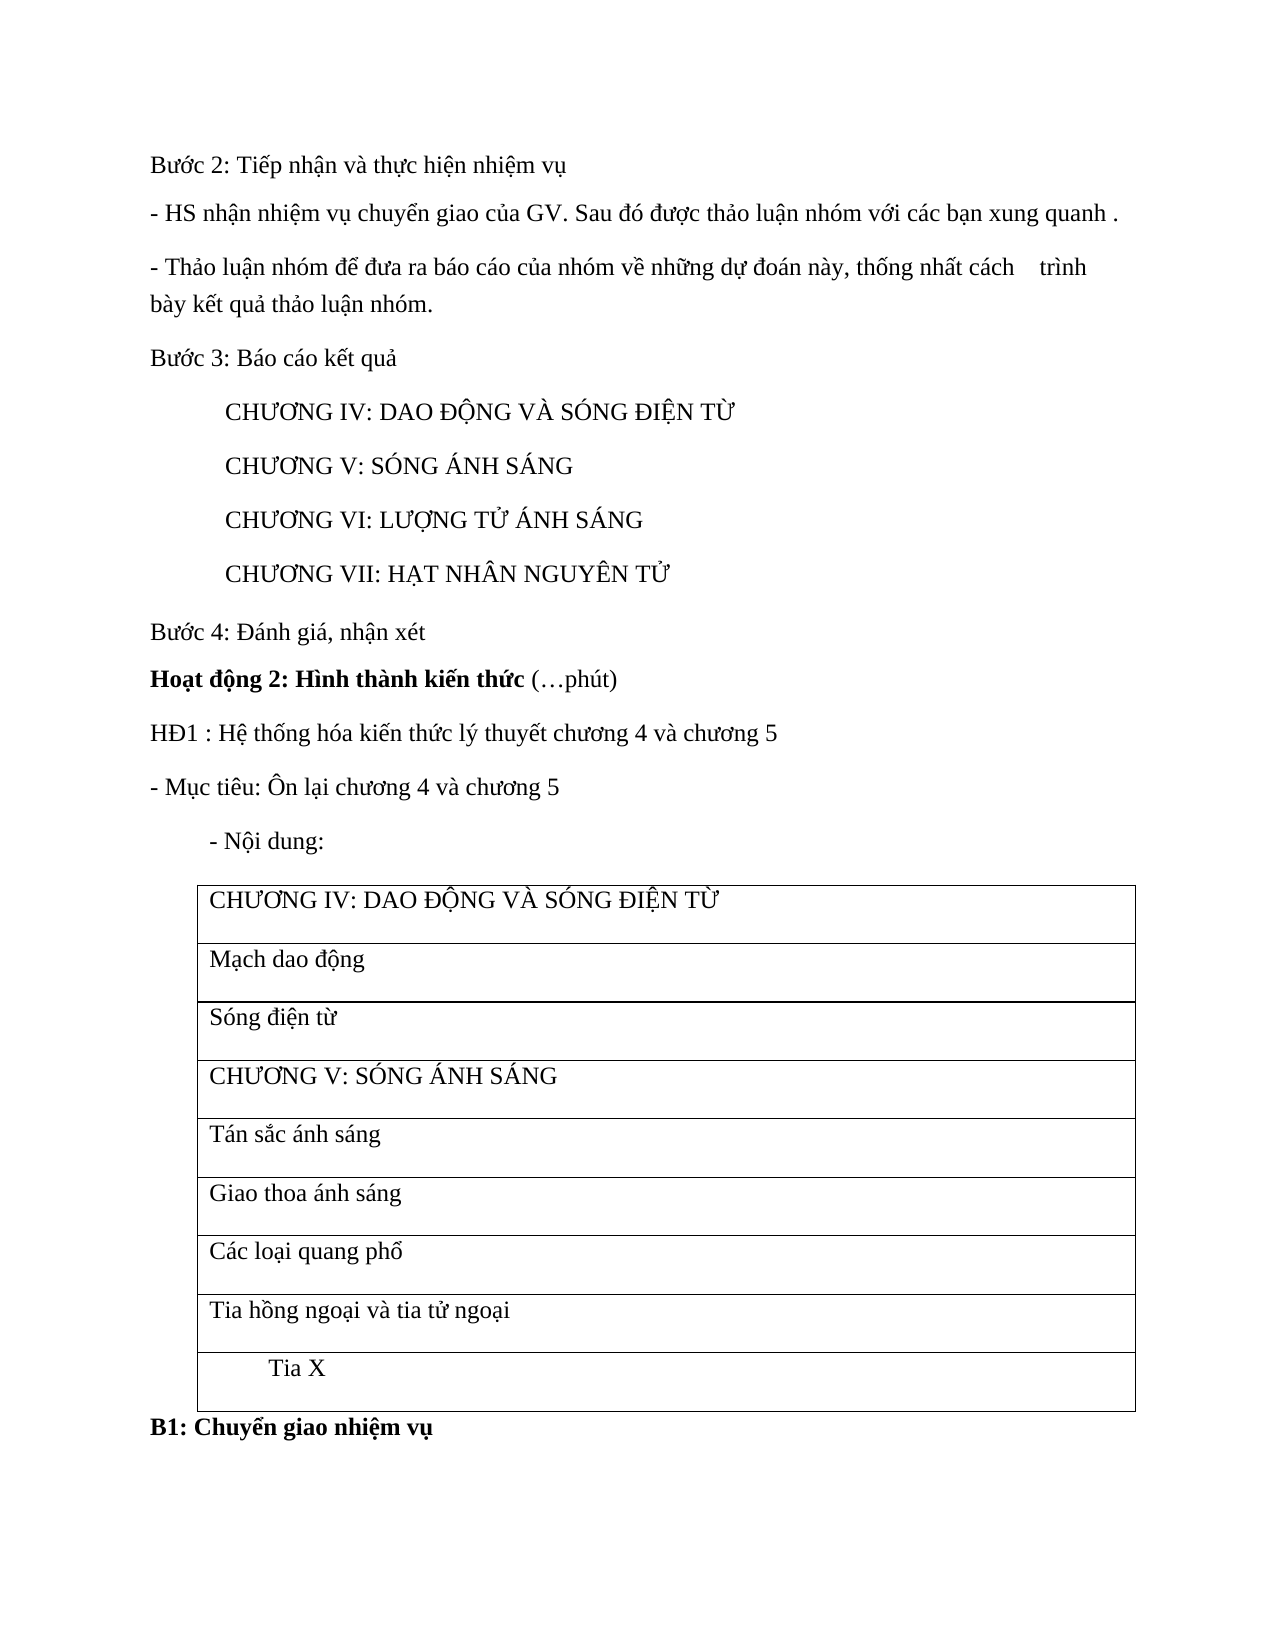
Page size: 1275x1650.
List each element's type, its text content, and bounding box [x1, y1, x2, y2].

text - HS nhận nhiệm vụ chuyển giao của GV. Sau đó được thảo luận nhóm với các bạn xung quanh . [150, 198, 1125, 226]
table_cell Tia hồng ngoại và tia tử ngoại [198, 1295, 1135, 1352]
table_cell Tán sắc ánh sáng [198, 1119, 1135, 1177]
table_cell CHƯƠNG V: SÓNG ÁNH SÁNG [198, 1061, 1135, 1118]
text CHƯƠNG VI: LƯỢNG TỬ ÁNH SÁNG [150, 505, 1125, 533]
text - Thảo luận nhóm để đưa ra báo cáo của nhóm về những dự đoán này, thống nhất cách trình bày kết quả thảo luận nhóm. [150, 252, 1125, 318]
list - Nội dung: [209, 826, 1125, 855]
text Bước 2: Tiếp nhận và thực hiện nhiệm vụ [150, 150, 1125, 179]
text B1: Chuyển giao nhiệm vụ [150, 1412, 1125, 1440]
list CHƯƠNG VII: HẠT NHÂN NGUYÊN TỬ [209, 559, 1125, 587]
text - Mục tiêu: Ôn lại chương 4 và chương 5 [150, 772, 1125, 801]
table_cell Sóng điện từ [198, 1003, 1135, 1060]
text HĐ1 : Hệ thống hóa kiến thức lý thuyết chương 4 và chương 5 [150, 718, 1125, 747]
text Bước 3: Báo cáo kết quả [150, 343, 1125, 372]
table_cell Mạch dao động [198, 944, 1135, 1001]
table_header CHƯƠNG IV: DAO ĐỘNG VÀ SÓNG ĐIỆN TỪ [198, 886, 1135, 943]
table_cell Giao thoa ánh sáng [198, 1178, 1135, 1235]
text Bước 4: Đánh giá, nhận xét [150, 617, 1125, 646]
text CHƯƠNG V: SÓNG ÁNH SÁNG [150, 451, 1125, 479]
table_cell Các loại quang phổ [198, 1236, 1135, 1294]
text CHƯƠNG IV: DAO ĐỘNG VÀ SÓNG ĐIỆN TỪ [225, 397, 1125, 426]
table_cell Tia X [198, 1353, 1135, 1411]
text Hoạt động 2: Hình thành kiến thức (…phút) [150, 664, 1125, 693]
